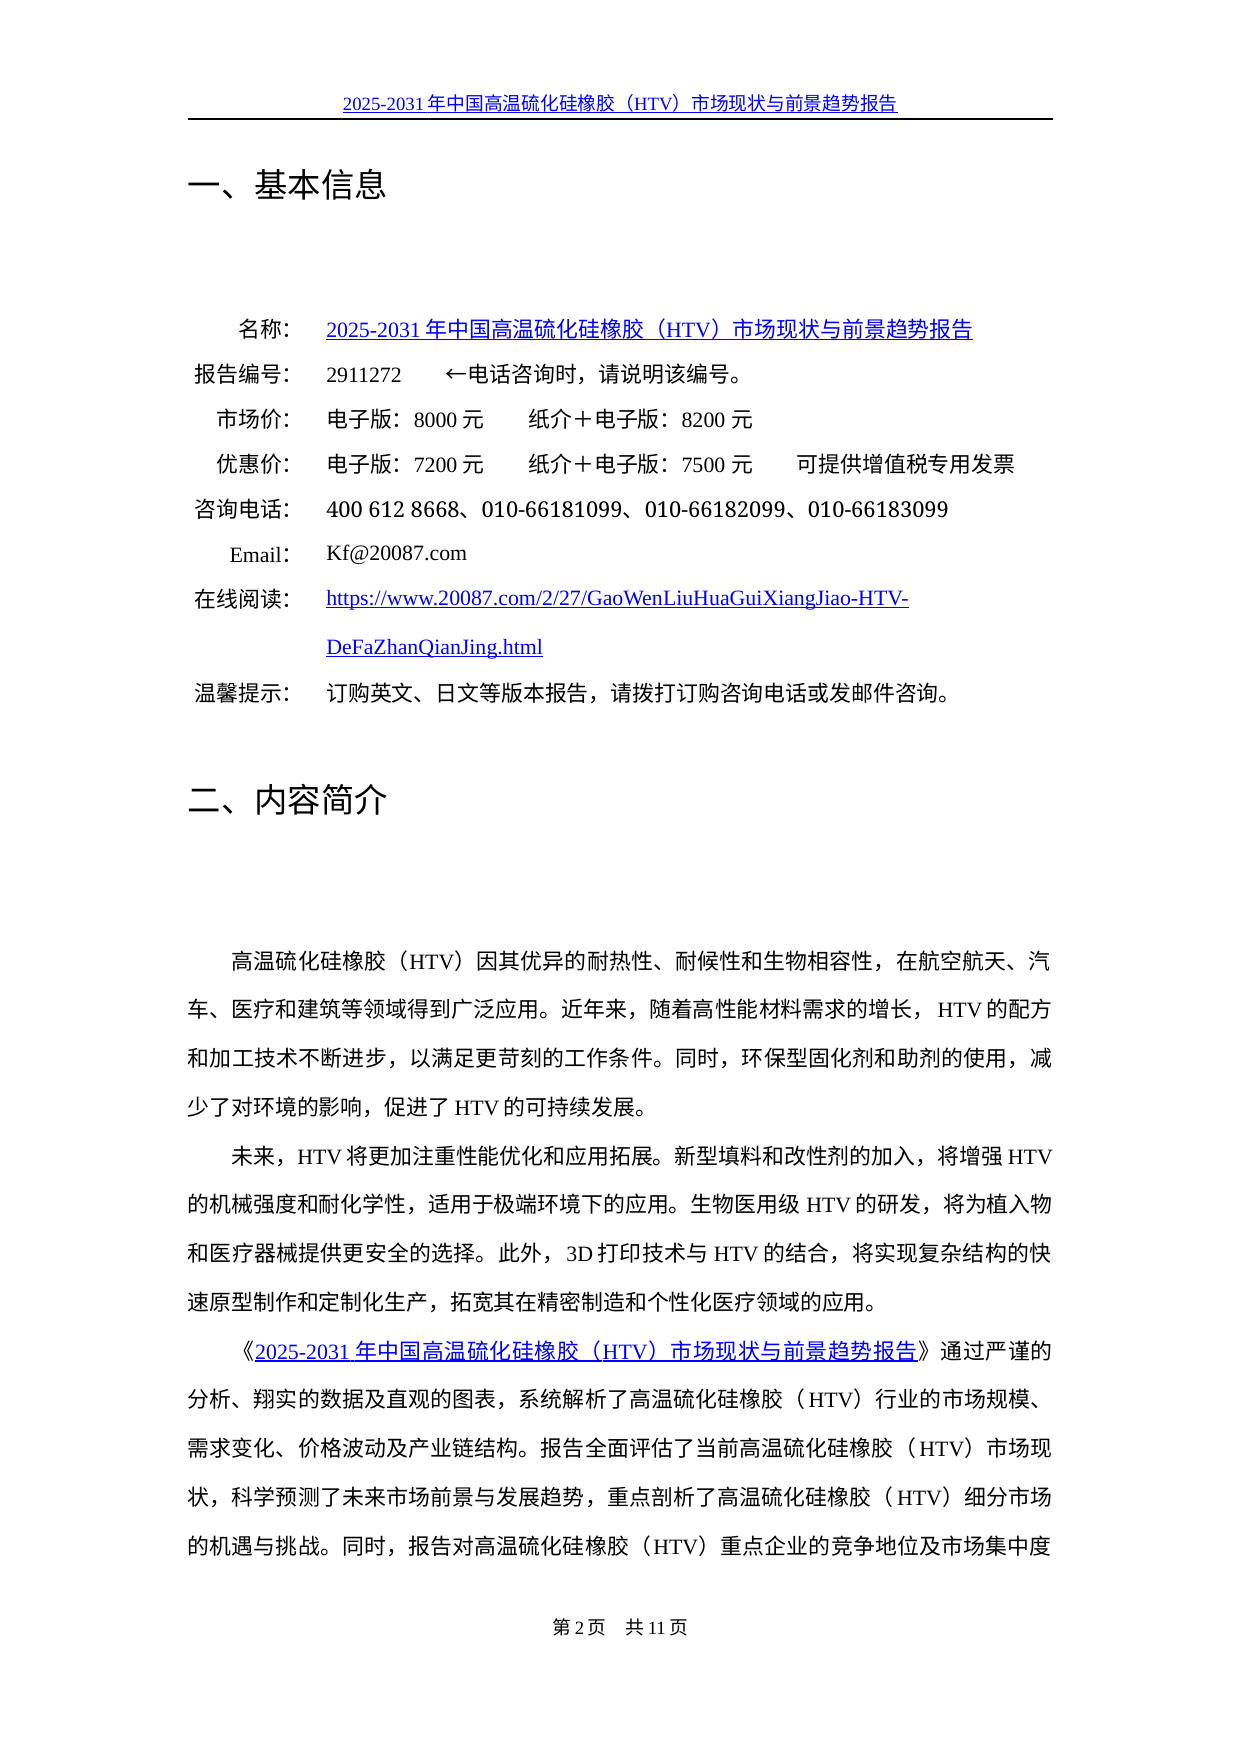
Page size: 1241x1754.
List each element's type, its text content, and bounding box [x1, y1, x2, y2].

table_cell Email： [167, 537, 315, 582]
table_header 名称： [167, 312, 315, 357]
table_cell 电子版：7200 元 纸介＋电子版：7500 元 可提供增值税专用发票 [315, 447, 1073, 492]
table_cell Kf@20087.com [315, 537, 1073, 582]
table_cell 2911272 ←电话咨询时，请说明该编号。 [315, 357, 1073, 402]
table_cell 市场价： [167, 402, 315, 447]
table_cell 订购英文、日文等版本报告，请拨打订购咨询电话或发邮件咨询。 [315, 675, 1073, 720]
table_cell 电子版：8000 元 纸介＋电子版：8200 元 [315, 402, 1073, 447]
title 二、内容简介 [187, 766, 1053, 831]
table_cell 咨询电话： [167, 492, 315, 537]
table_cell 优惠价： [167, 447, 315, 492]
title 一、基本信息 [187, 150, 1053, 215]
table_cell [315, 582, 1073, 675]
table_cell 400 612 8668、010-66181099、010-66182099、010-66183099 [315, 492, 1073, 537]
table_cell 在线阅读： [167, 582, 315, 675]
table_cell 温馨提示： [167, 675, 315, 720]
table_header 2025-2031年中国高温硫化硅橡胶（HTV）市场现状与前景趋势报告 [315, 312, 1073, 357]
table_cell 报告编号： [167, 357, 315, 402]
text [187, 943, 1053, 1561]
